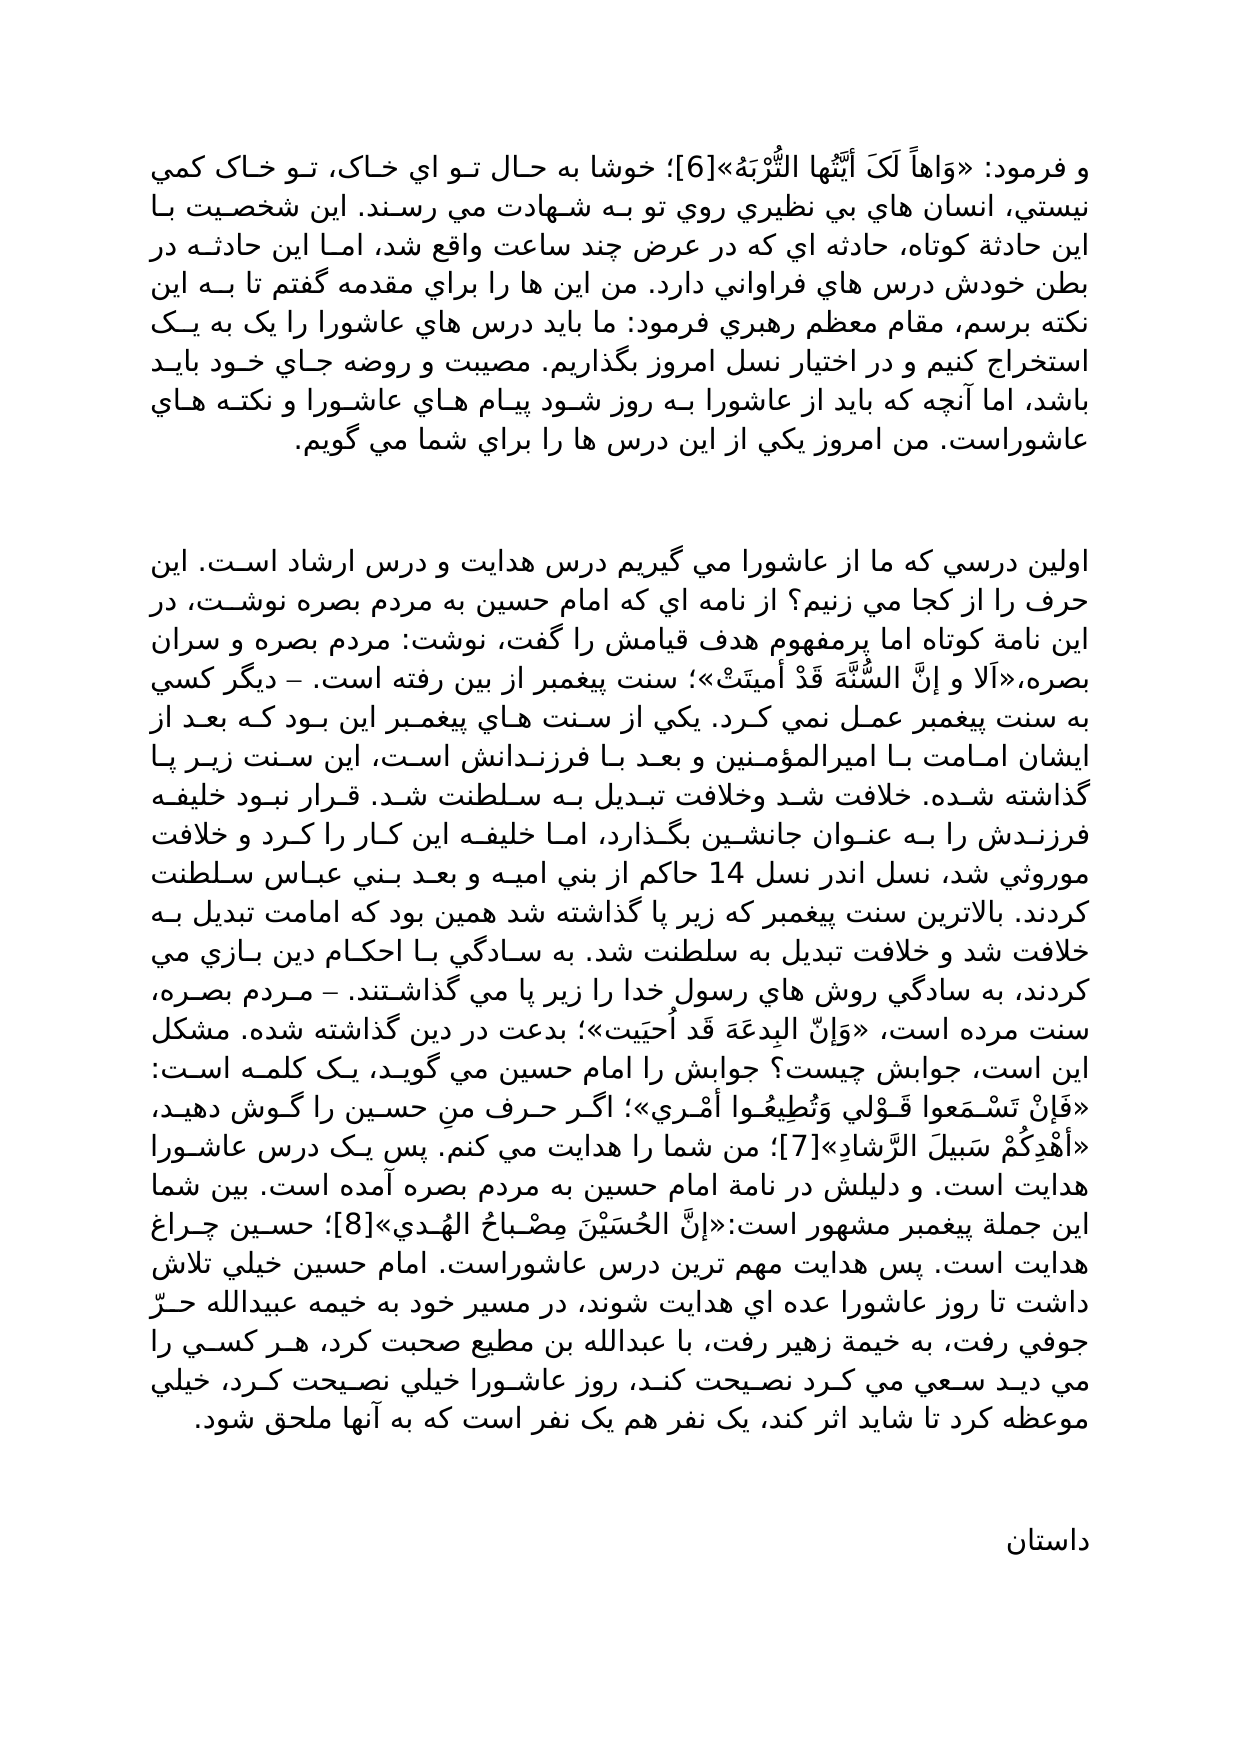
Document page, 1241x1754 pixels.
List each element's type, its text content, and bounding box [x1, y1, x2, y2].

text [150, 150, 1090, 457]
text داستان [150, 1523, 1090, 1557]
text اولين درسي که ما از عاشورا مي گيريم درس هدايت و درس ارشاد است. اين حرف را از کجا مي زنيم؟ از نامه اي که امام حسين به مردم بصره نوشت، در اين نامة کوتاه اما پرمفهوم هدف قيامش را گفت، نوشت: مردم بصره و سران بصره،«اَلا و إنَّ السُّنَّهَ قَدْ أميتَتْ»؛ سنت پيغمبر از بين رفته است. – ديگر کسي به سنت پيغمبر عمل نمي کرد. يکي از سنت هاي پيغمبر اين بود که بعد از ايشان امامت با اميرالمؤمنين و بعد با فرزندانش است، اين سنت زير پا گذاشته شده. خلافت شد وخلافت تبديل به سلطنت شد. قرار نبود خليفه فرزندش را به عنوان جانشين بگذارد، اما خليفه اين کار را کرد و خلافت موروثي شد، نسل اندر نسل 14 حاکم از بني اميه و بعد بني عباس سلطنت کردند. بالاترين سنت پيغمبر که زير پا گذاشته شد همين بود که امامت تبديل به خلافت شد و خلافت تبديل به سلطنت شد. به سادگي با احکام دين بازي مي کردند، به سادگي روش هاي رسول خدا را زير پا مي گذاشتند. – مردم بصره، سنت مرده است، «وَإنّ البِدعَهَ قَد اُحيَيت»؛ بدعت در دين گذاشته شده. مشکل اين است، جوابش چيست؟ جوابش را امام حسين مي گويد، يک کلمه است: «فَإنْ تَسْمَعوا قَوْلي وَتُطِيعُوا أمْري»؛ اگر حرف منِ حسين را گوش دهيد، «أهْدِکُمْ سَبيلَ الرَّشادِ»[7]؛ من شما را هدايت مي کنم. پس يک درس عاشورا هدايت است. و دليلش در نامة امام حسين به مردم بصره آمده است. بين شما اين جملة پيغمبر مشهور است:«إنَّ الحُسَيْنَ مِصْباحُ الهُدي»[8]؛ حسين چراغ هدايت است. پس هدايت مهم ترين درس عاشوراست. امام حسين خيلي تلاش داشت تا روز عاشورا عده اي هدايت شوند، در مسير خود به خيمه عبيدالله حرّ جوفي رفت، به خيمة زهير رفت، با عبدالله بن مطيع صحبت کرد، هر کسي را مي ديد سعي مي کرد نصيحت کند، روز عاشورا خيلي نصيحت کرد، خيلي موعظه کرد تا شايد اثر کند، يک نفر هم يک نفر است که به آنها ملحق شود. [150, 544, 1090, 1436]
